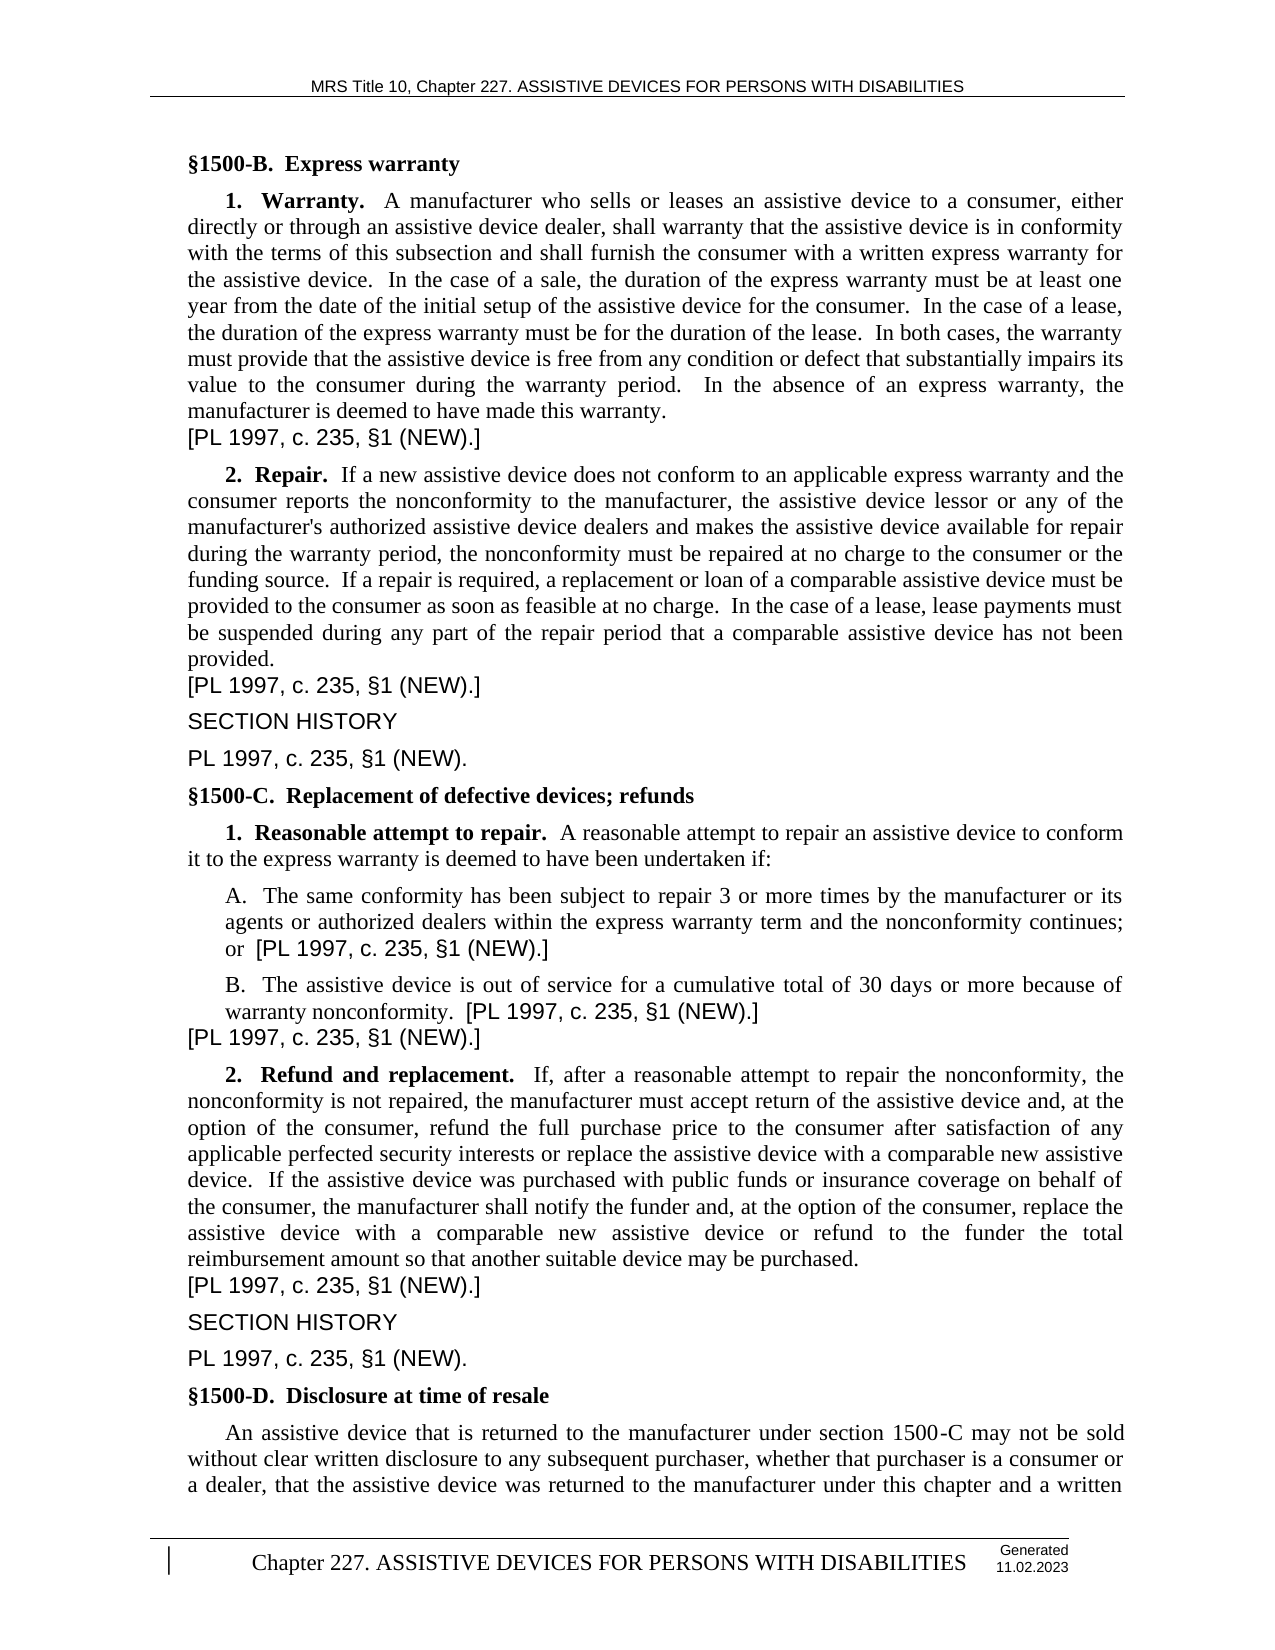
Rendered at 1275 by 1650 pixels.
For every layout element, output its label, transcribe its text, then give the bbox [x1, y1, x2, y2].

text SECTION HISTORY [187, 708, 1125, 735]
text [187, 1419, 1125, 1498]
text §1500-D. Disclosure at time of resale [187, 1382, 1125, 1408]
text SECTION HISTORY [187, 1308, 1125, 1335]
text 1. Reasonable attempt to repair. A reasonable attempt to repair an assistive device to conform it to the express warranty is deemed to have been undertaken if: [187, 819, 1125, 871]
text [PL 1997, c. 235, §1 (NEW).] [187, 672, 1125, 698]
text 1. Warranty. A manufacturer who sells or leases an assistive device to a consumer, either directly or through an assistive device dealer, shall warranty that the assistive device is in conformity with the terms of this subsection and shall furnish the consumer with a written express warranty for the assistive device. In the case of a sale, the duration of the express warranty must be at least one year from the date of the initial setup of the assistive device for the consumer. In the case of a lease, the duration of the express warranty must be for the duration of the lease. In both cases, the warranty must provide that the assistive device is free from any condition or defect that substantially impairs its value to the consumer during the warranty period. In the absence of an express warranty, the manufacturer is deemed to have made this warranty. [187, 187, 1125, 424]
text PL 1997, c. 235, §1 (NEW). [187, 1345, 1125, 1372]
text A. The same conformity has been subject to repair 3 or more times by the manufacturer or its agents or authorized dealers within the express warranty term and the nonconformity continues; or [PL 1997, c. 235, §1 (NEW).] [225, 882, 1125, 961]
text §1500-C. Replacement of defective devices; refunds [187, 782, 1125, 808]
text [PL 1997, c. 235, §1 (NEW).] [187, 1272, 1125, 1298]
text §1500-B. Express warranty [187, 150, 1125, 176]
text B. The assistive device is out of service for a cumulative total of 30 days or more because of warranty nonconformity. [PL 1997, c. 235, §1 (NEW).] [225, 971, 1125, 1024]
text 2. Refund and replacement. If, after a reasonable attempt to repair the nonconformity, the nonconformity is not repaired, the manufacturer must accept return of the assistive device and, at the option of the consumer, refund the full purchase price to the consumer after satisfaction of any applicable perfected security interests or replace the assistive device with a comparable new assistive device. If the assistive device was purchased with public funds or insurance coverage on behalf of the consumer, the manufacturer shall notify the funder and, at the option of the consumer, replace the assistive device with a comparable new assistive device or refund to the funder the total reimbursement amount so that another suitable device may be purchased. [187, 1061, 1125, 1272]
text 2. Repair. If a new assistive device does not conform to an applicable express warranty and the consumer reports the nonconformity to the manufacturer, the assistive device lessor or any of the manufacturer's authorized assistive device dealers and makes the assistive device available for repair during the warranty period, the nonconformity must be repaired at no charge to the consumer or the funding source. If a repair is required, a replacement or loan of a comparable assistive device must be provided to the consumer as soon as feasible at no charge. In the case of a lease, lease payments must be suspended during any part of the repair period that a comparable assistive device has not been provided. [187, 461, 1125, 672]
text [PL 1997, c. 235, §1 (NEW).] [187, 1024, 1125, 1051]
text [PL 1997, c. 235, §1 (NEW).] [187, 424, 1125, 450]
text PL 1997, c. 235, §1 (NEW). [187, 745, 1125, 771]
